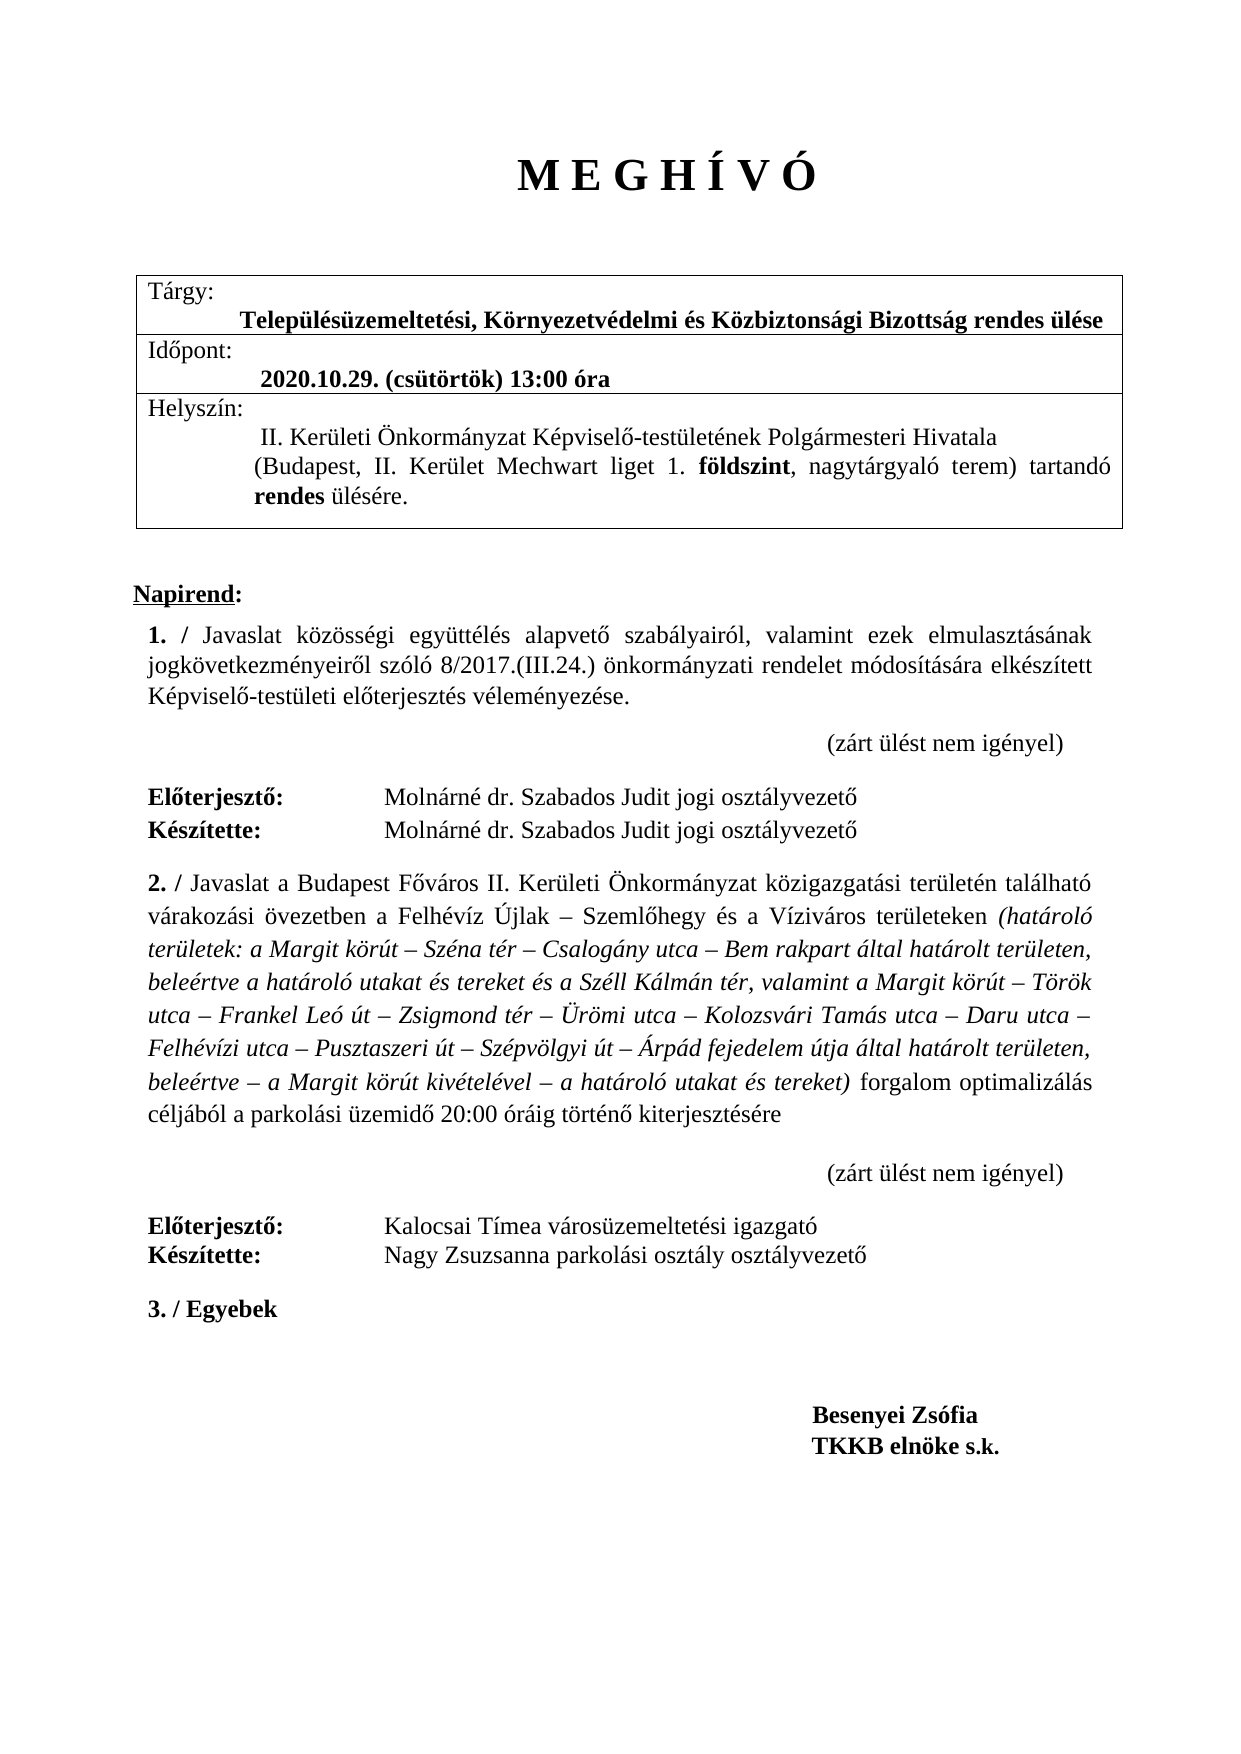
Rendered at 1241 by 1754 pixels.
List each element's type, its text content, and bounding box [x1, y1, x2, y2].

text Előterjesztő: Kalocsai Tímea városüzemeltetési igazgató [148, 1211, 1093, 1240]
text TKKB elnöke s.k. [811, 1431, 1093, 1459]
text Előterjesztő: Molnárné dr. Szabados Judit jogi osztályvezető [148, 782, 1093, 810]
text 1. / Javaslat közösségi együttélés alapvető szabályairól, valamint ezek elmulasztásának jogkövetkezményeiről szóló 8/2017.(III.24.) önkormányzati rendelet módosítására elkészített Képviselő-testületi előterjesztés véleményezése. [148, 620, 1093, 709]
text Napirend: [133, 579, 1093, 607]
table_header Tárgy: Településüzemeltetési, Környezetvédelmi és Közbiztonsági Bizottság rendes ülése [137, 276, 1122, 334]
text Besenyei Zsófia [148, 1400, 1093, 1429]
text 3. / Egyebek [148, 1294, 1093, 1323]
text 2. / Javaslat a Budapest Főváros II. Kerületi Önkormányzat közigazgatási területén található várakozási övezetben a Felhévíz Újlak – Szemlőhegy és a Víziváros területeken (határoló területek: a Margit körút – Széna tér – Csalogány utca – Bem rakpart által határolt területen, beleértve a határoló utakat és tereket és a Széll Kálmán tér, valamint a Margit körút – Török utca – Frankel Leó út – Zsigmond tér – Ürömi utca – Kolozsvári Tamás utca – Daru utca – Felhévízi utca – Pusztaszeri út – Szépvölgyi út – Árpád fejedelem útja által határolt területen, beleértve – a Margit körút kivételével – a határoló utakat és tereket) forgalom optimalizálás céljából a parkolási üzemidő 20:00 óráig történő kiterjesztésére [148, 868, 1093, 1128]
text Készítette: Nagy Zsuzsanna parkolási osztály osztályvezető [148, 1240, 1093, 1269]
table_cell Időpont: 2020.10.29. (csütörtök) 13:00 óra [137, 335, 1122, 392]
text (zárt ülést nem igényel) [148, 1158, 1093, 1186]
text M E G H Í V Ó [242, 148, 1093, 200]
text (zárt ülést nem igényel) [148, 728, 1093, 757]
table_cell Helyszín: II. Kerületi Önkormányzat Képviselő-testületének Polgármesteri Hivatala (Budapest, II. Kerület Mechwart liget 1. földszint, nagytárgyaló terem) tartandó rendes ülésére. [137, 394, 1122, 528]
text Készítette: Molnárné dr. Szabados Judit jogi osztályvezető [148, 815, 1093, 843]
